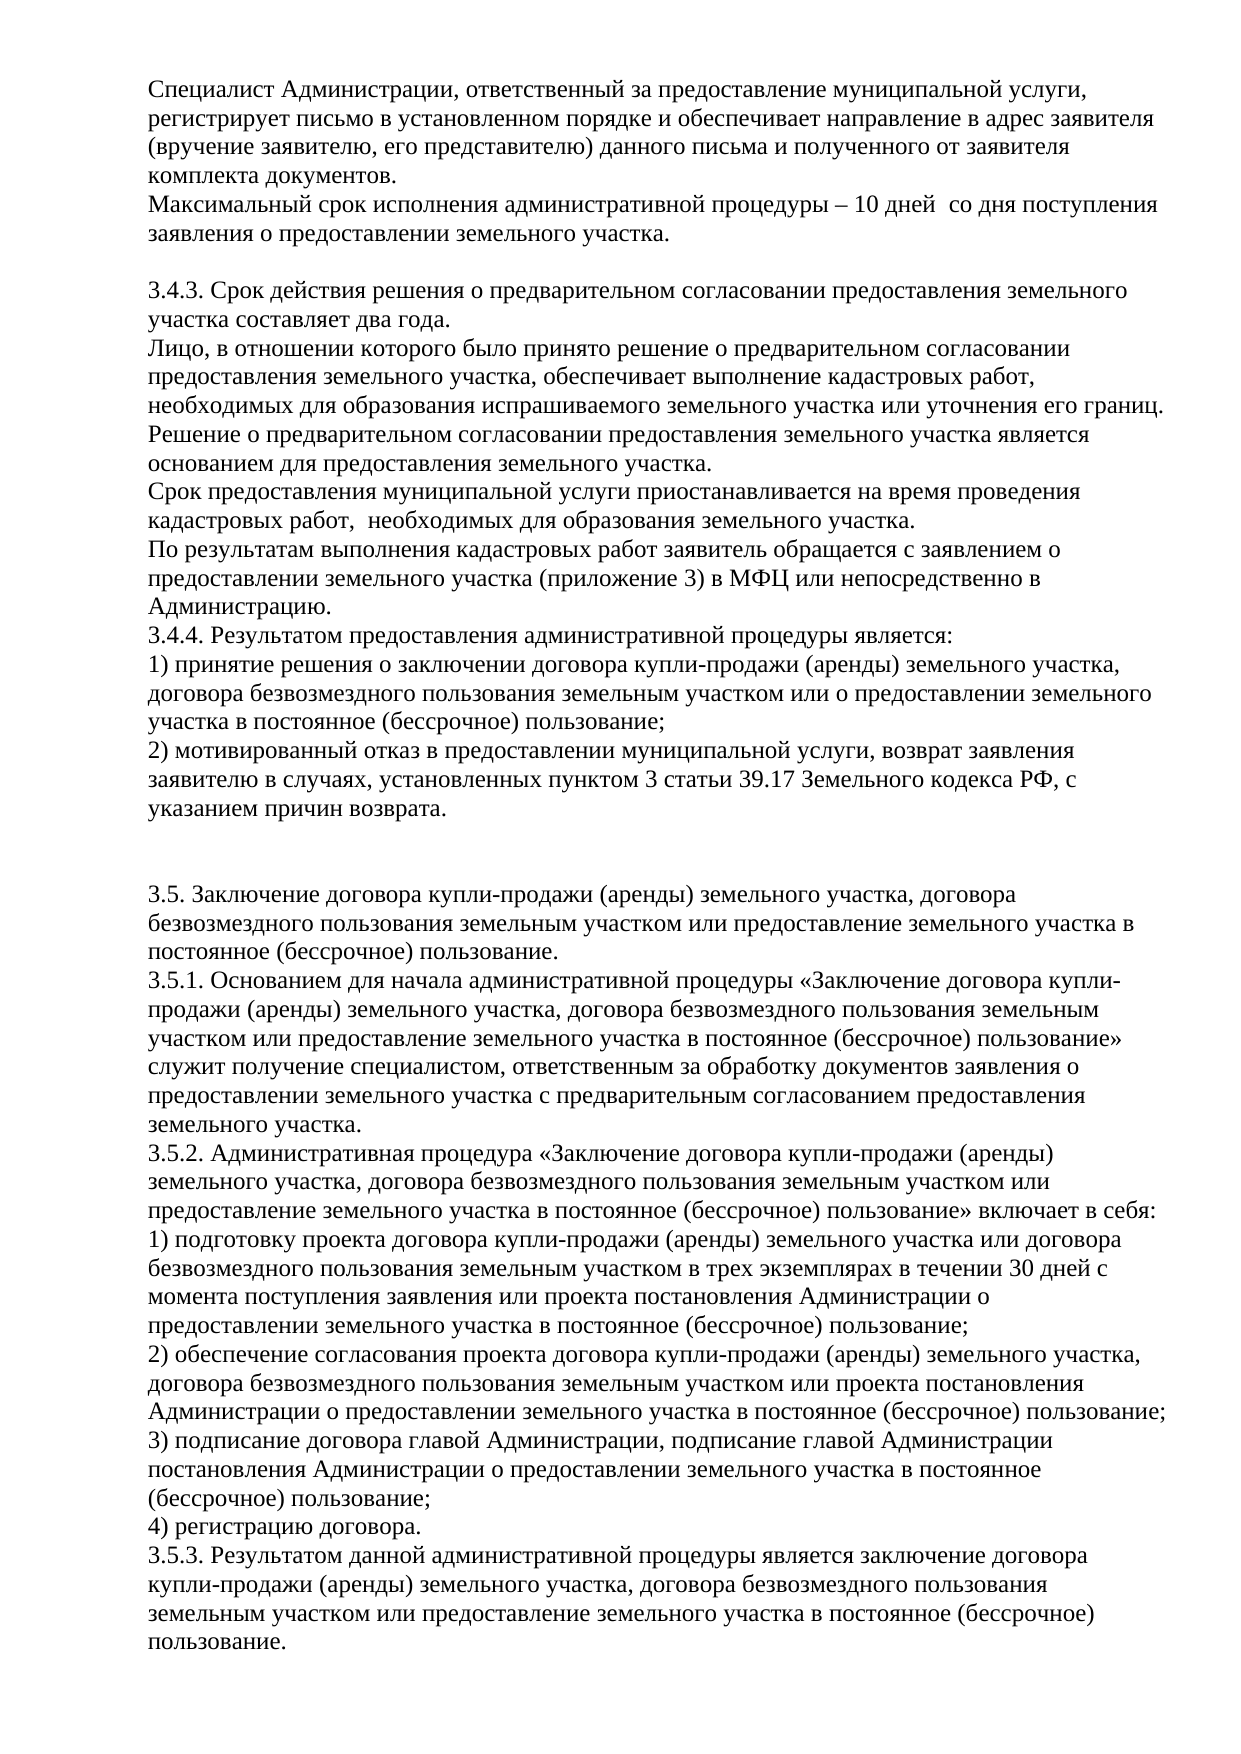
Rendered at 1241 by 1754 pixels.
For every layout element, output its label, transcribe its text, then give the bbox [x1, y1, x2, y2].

text 2) обеспечение согласования проекта договора купли-продажи (аренды) земельного участка, договора безвозмездного пользования земельным участком или проекта постановления Администрации о предоставлении земельного участка в постоянное (бессрочное) пользование; [148, 1339, 1167, 1425]
text Лицо, в отношении которого было принято решение о предварительном согласовании предоставления земельного участка, обеспечивает выполнение кадастровых работ, необходимых для образования испрашиваемого земельного участка или уточнения его границ. [148, 333, 1167, 419]
text Срок предоставления муниципальной услуги приостанавливается на время проведения кадастровых работ, необходимых для образования земельного участка. [148, 476, 1167, 534]
text 3.4.4. Результатом предоставления административной процедуры является: [148, 620, 1167, 649]
text Решение о предварительном согласовании предоставления земельного участка является основанием для предоставления земельного участка. [148, 419, 1167, 476]
text 1) принятие решения о заключении договора купли-продажи (аренды) земельного участка, договора безвозмездного пользования земельным участком или о предоставлении земельного участка в постоянное (бессрочное) пользование; [148, 649, 1167, 735]
text Максимальный срок исполнения административной процедуры – 10 дней со дня поступления заявления о предоставлении земельного участка. [148, 189, 1167, 246]
text 4) регистрацию договора. [148, 1511, 1167, 1540]
text 2) мотивированный отказ в предоставлении муниципальной услуги, возврат заявления заявителю в случаях, установленных пунктом 3 статьи 39.17 Земельного кодекса РФ, с указанием причин возврата. [148, 735, 1167, 821]
text 3.5.1. Основанием для начала административной процедуры «Заключение договора купли-продажи (аренды) земельного участка, договора безвозмездного пользования земельным участком или предоставление земельного участка в постоянное (бессрочное) пользование» служит получение специалистом, ответственным за обработку документов заявления о предоставлении земельного участка с предварительным согласованием предоставления земельного участка. [148, 965, 1167, 1138]
text 3.4.3. Срок действия решения о предварительном согласовании предоставления земельного участка составляет два года. [148, 275, 1167, 333]
text 3.5.3. Результатом данной административной процедуры является заключение договора купли-продажи (аренды) земельного участка, договора безвозмездного пользования земельным участком или предоставление земельного участка в постоянное (бессрочное) пользование. [148, 1540, 1167, 1655]
text 1) подготовку проекта договора купли-продажи (аренды) земельного участка или договора безвозмездного пользования земельным участком в трех экземплярах в течении 30 дней с момента поступления заявления или проекта постановления Администрации о предоставлении земельного участка в постоянное (бессрочное) пользование; [148, 1224, 1167, 1339]
text Специалист Администрации, ответственный за предоставление муниципальной услуги, регистрирует письмо в установленном порядке и обеспечивает направление в адрес заявителя (вручение заявителю, его представителю) данного письма и полученного от заявителя комплекта документов. [148, 74, 1167, 189]
text 3.5.2. Административная процедура «Заключение договора купли-продажи (аренды) земельного участка, договора безвозмездного пользования земельным участком или предоставление земельного участка в постоянное (бессрочное) пользование» включает в себя: [148, 1138, 1167, 1224]
text 3.5. Заключение договора купли-продажи (аренды) земельного участка, договора безвозмездного пользования земельным участком или предоставление земельного участка в постоянное (бессрочное) пользование. [148, 879, 1167, 965]
text 3) подписание договора главой Администрации, подписание главой Администрации постановления Администрации о предоставлении земельного участка в постоянное (бессрочное) пользование; [148, 1425, 1167, 1511]
text По результатам выполнения кадастровых работ заявитель обращается с заявлением о предоставлении земельного участка (приложение 3) в МФЦ или непосредственно в Администрацию. [148, 534, 1167, 620]
